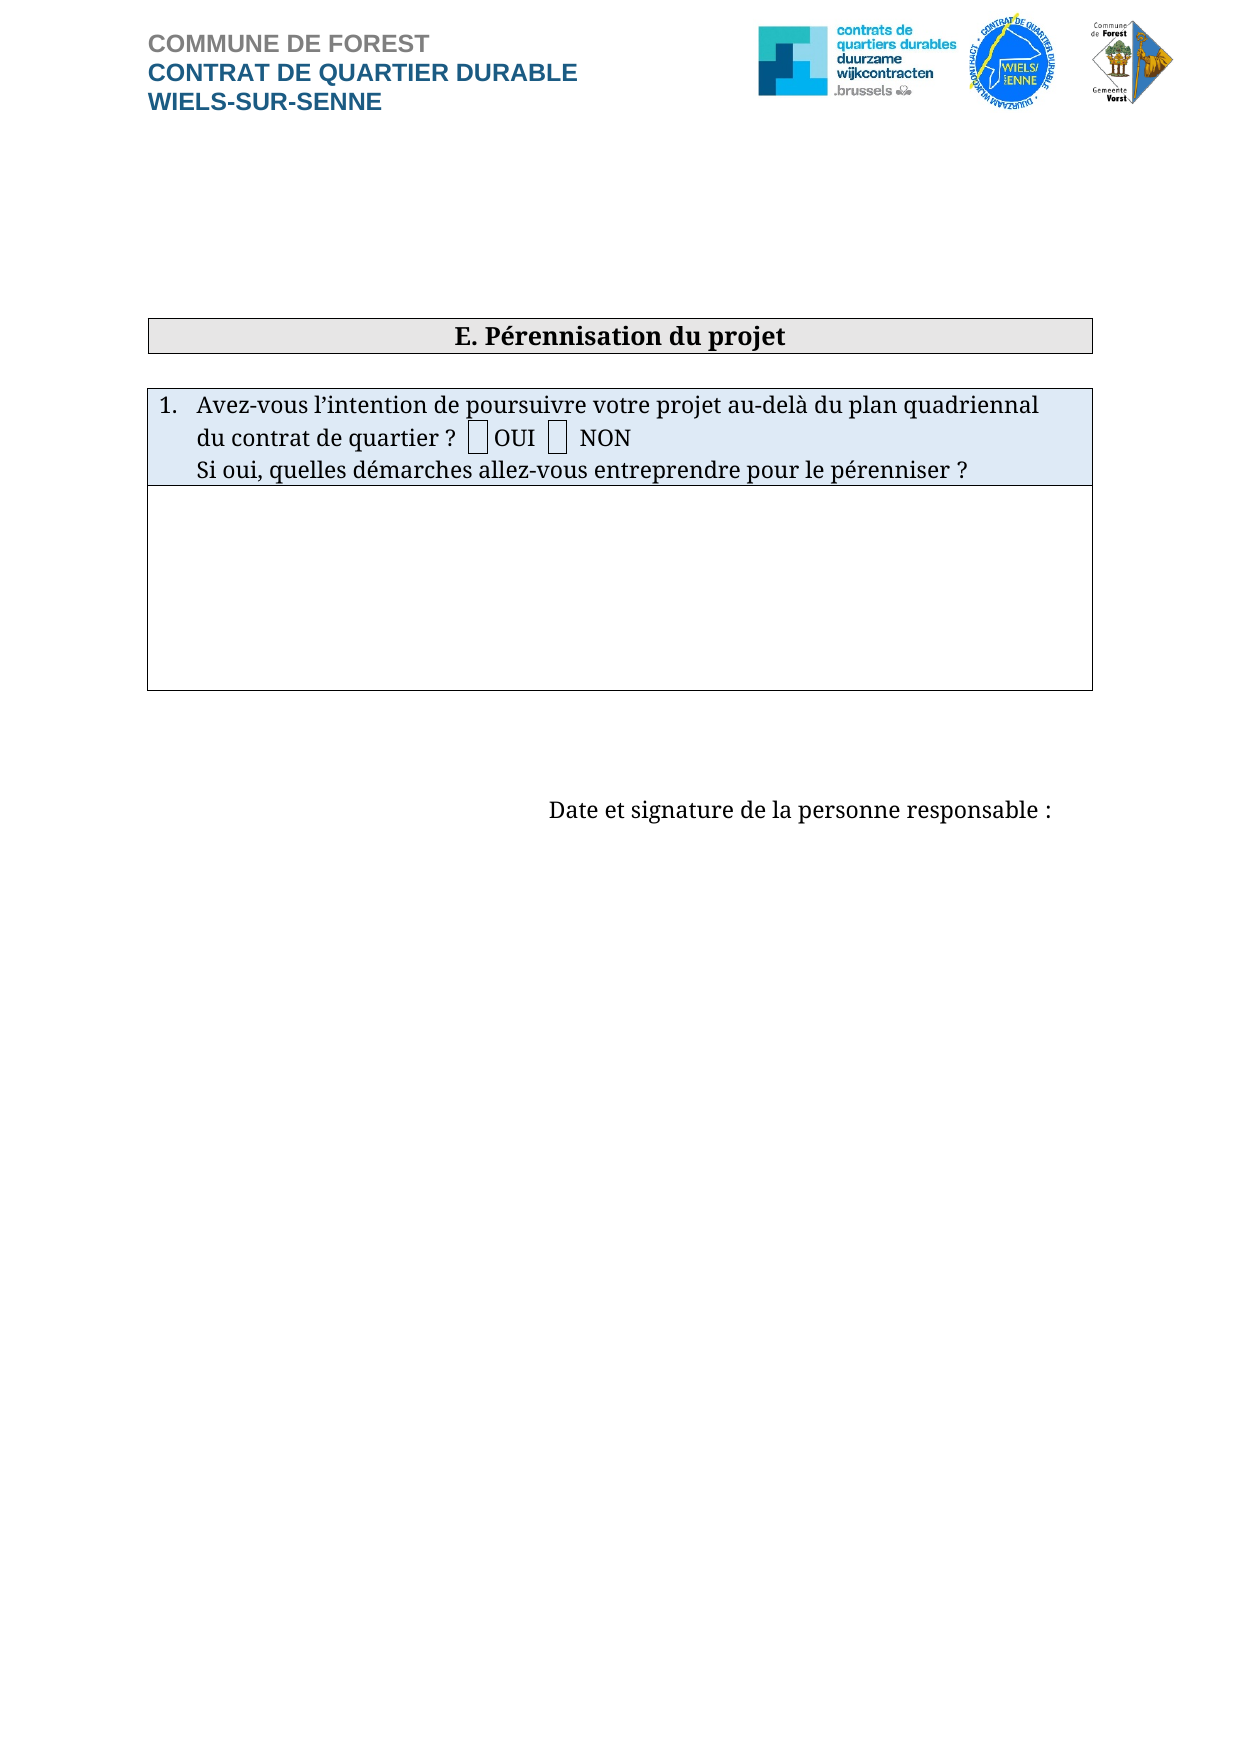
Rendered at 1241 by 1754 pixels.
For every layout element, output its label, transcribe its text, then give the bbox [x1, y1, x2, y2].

text Date et signature de la personne responsable : [148, 794, 1051, 825]
picture [741, 7, 1058, 113]
picture [1086, 13, 1176, 111]
table_cell [148, 486, 1092, 690]
table_header E. Pérennisation du projet [149, 319, 1092, 353]
table_header Avez-vous l’intention de poursuivre votre projet au-delà du plan quadriennal du contrat de quartier ? OUI NON Si oui, quelles démarches allez-vous entreprendre pour le pérenniser ? [148, 389, 1092, 485]
